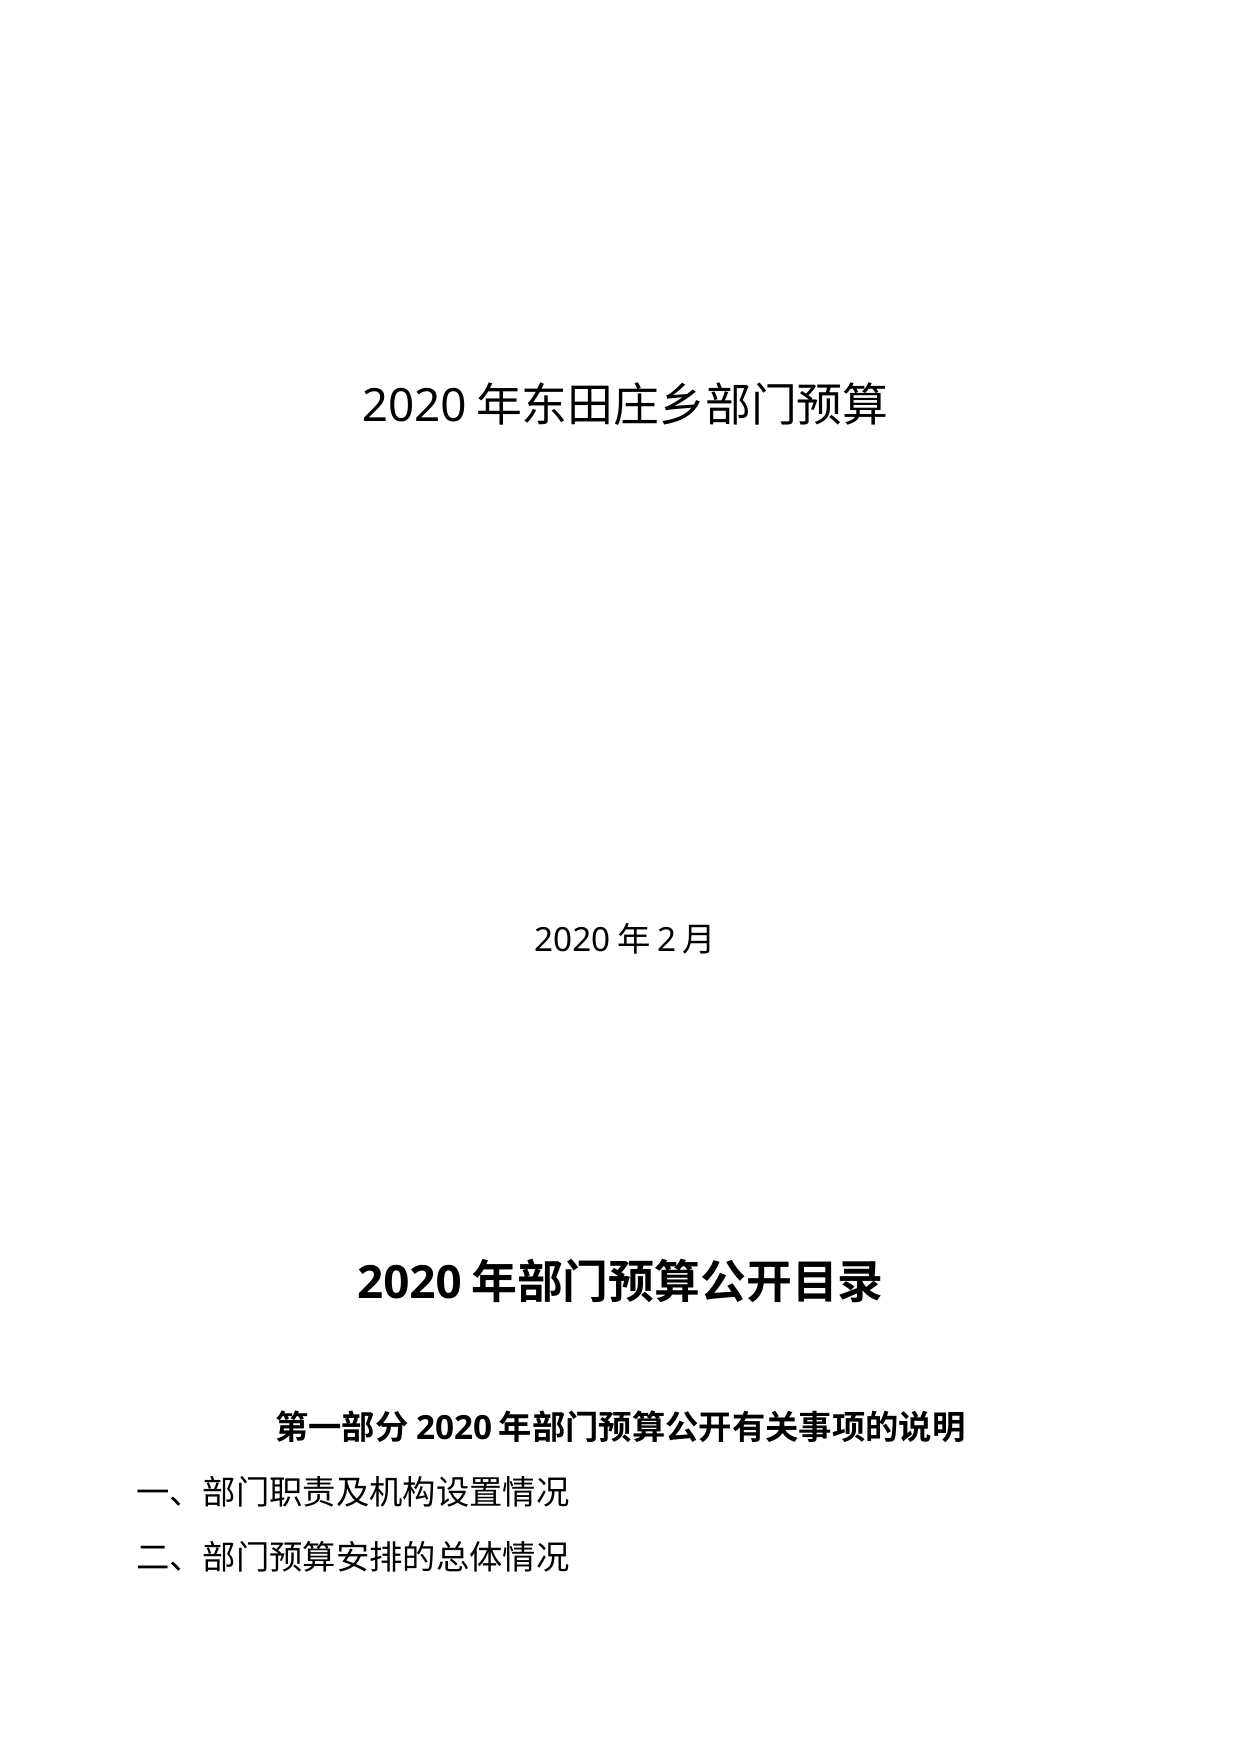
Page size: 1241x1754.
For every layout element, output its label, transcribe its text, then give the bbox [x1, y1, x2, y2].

text 2020年东田庄乡部门预算 [145, 352, 1104, 450]
text 2020年2月 [145, 905, 1104, 970]
text 二、部门预算安排的总体情况 [136, 1522, 1104, 1587]
text 第一部分 2020年部门预算公开有关事项的说明 [136, 1392, 1104, 1457]
text 一、部门职责及机构设置情况 [136, 1457, 1104, 1522]
text 2020年部门预算公开目录 [136, 1230, 1104, 1327]
